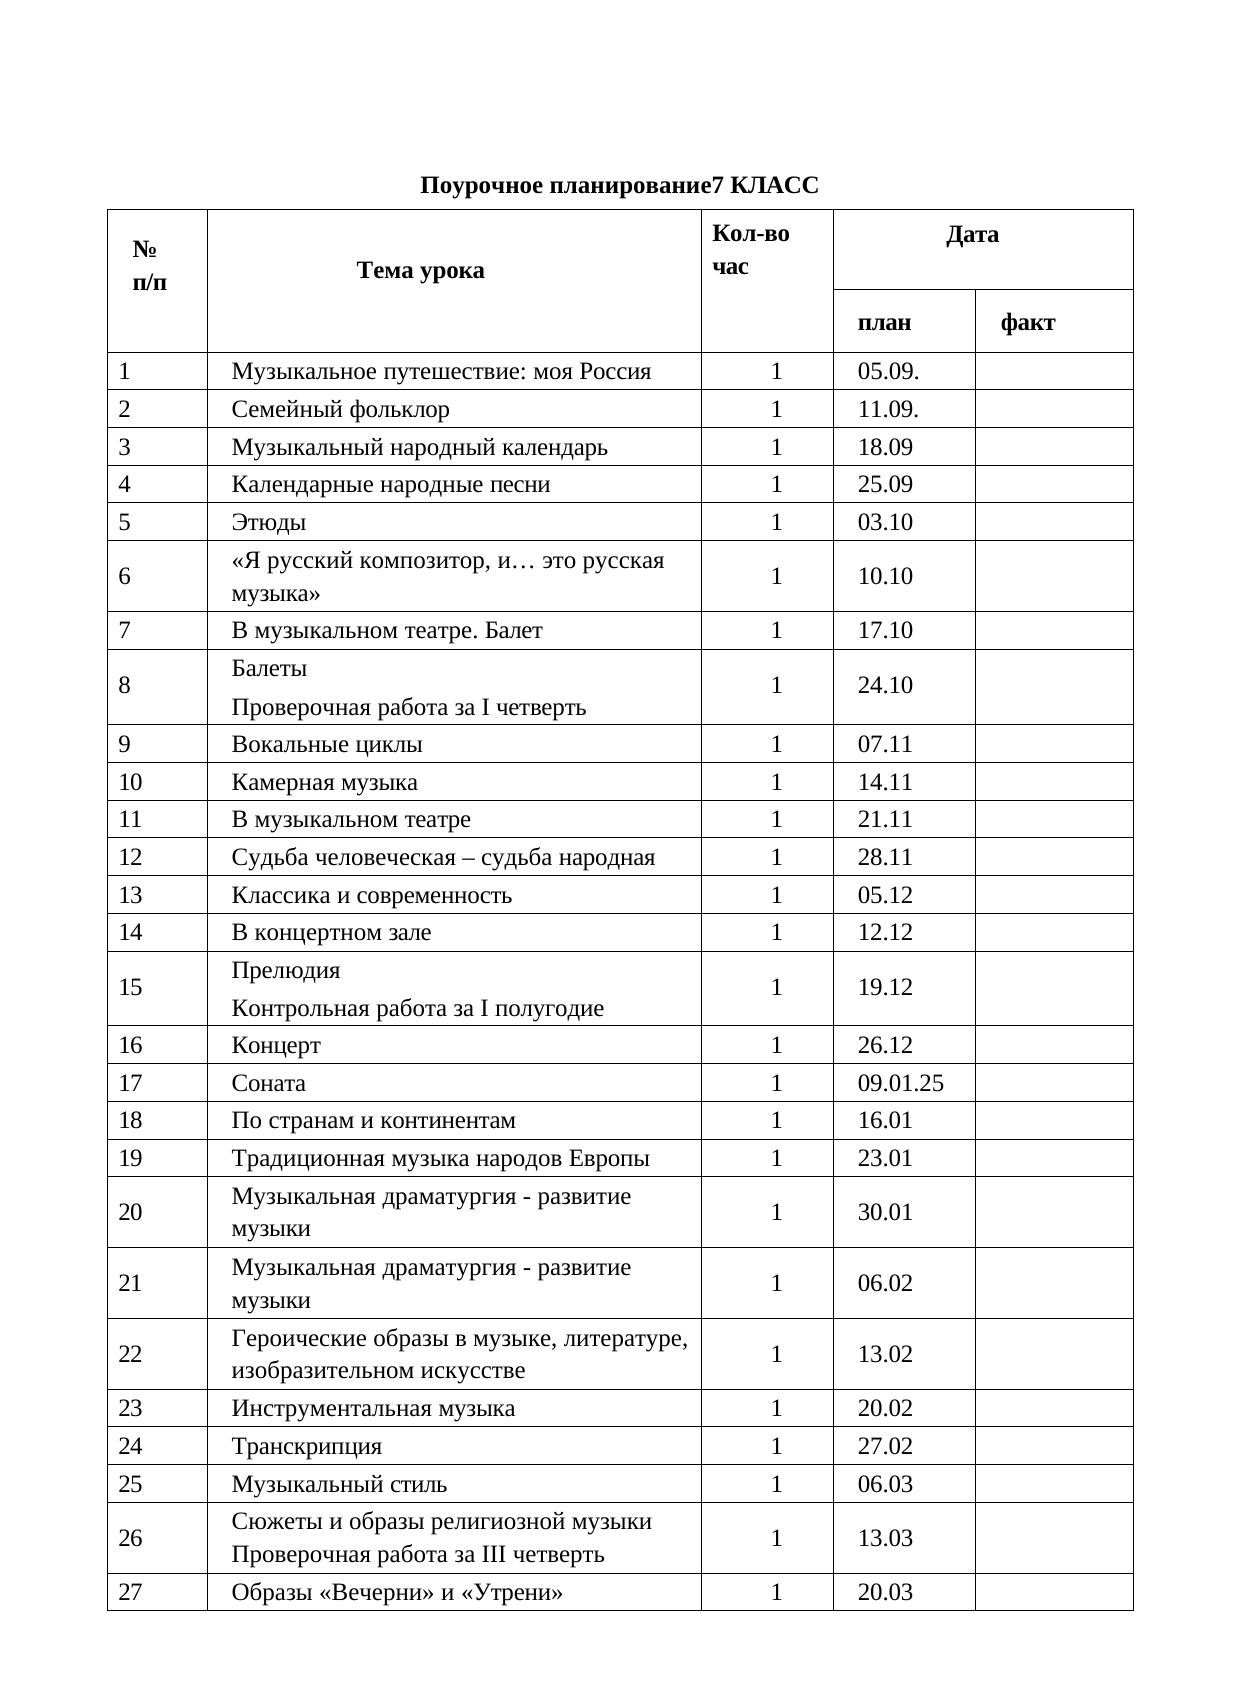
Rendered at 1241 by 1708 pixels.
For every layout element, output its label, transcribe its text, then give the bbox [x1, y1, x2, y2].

table_cell Музыкальный народный календарь [208, 428, 701, 464]
table_cell 09.01.25 [834, 1064, 975, 1101]
table_cell [976, 1140, 1133, 1176]
table_cell 10 [108, 763, 207, 799]
table_cell 1 [108, 353, 207, 389]
table_cell 13.03 [834, 1503, 975, 1572]
table_cell 12.12 [834, 914, 975, 951]
table_cell 03.10 [834, 503, 975, 540]
table_cell [976, 390, 1133, 427]
table_cell 19 [108, 1140, 207, 1176]
table_cell 2 [108, 390, 207, 427]
table_cell 1 [702, 541, 833, 611]
table_cell 1 [702, 876, 833, 913]
table_cell 07.11 [834, 725, 975, 762]
table_cell 21.11 [834, 801, 975, 837]
table_cell 1 [702, 1427, 833, 1464]
table_cell 1 [702, 428, 833, 464]
table_cell 19.12 [834, 952, 975, 1025]
table_cell 6 [108, 541, 207, 611]
table_cell 1 [702, 1102, 833, 1138]
table_cell 1 [702, 1064, 833, 1101]
table_cell 14.11 [834, 763, 975, 799]
table_cell Календарные народные песни [208, 466, 701, 502]
table_cell 20.02 [834, 1390, 975, 1426]
table_cell [976, 914, 1133, 951]
table_cell По странам и континентам [208, 1102, 701, 1138]
table_cell Соната [208, 1064, 701, 1101]
table_cell 17.10 [834, 612, 975, 648]
table_cell Семейный фольклор [208, 390, 701, 427]
table_cell 1 [702, 838, 833, 875]
table_cell [976, 763, 1133, 799]
table_cell Классика и современность [208, 876, 701, 913]
table_cell Камерная музыка [208, 763, 701, 799]
table_cell 15 [108, 952, 207, 1025]
table_cell 1 [702, 952, 833, 1025]
table_header [976, 1574, 1133, 1610]
table_cell [976, 1102, 1133, 1138]
table_cell [976, 725, 1133, 762]
table_cell [976, 353, 1133, 389]
table_cell 24 [108, 1427, 207, 1464]
table_cell Музыкальный стиль [208, 1465, 701, 1502]
table_cell Инструментальная музыка [208, 1390, 701, 1426]
table_cell 10.10 [834, 541, 975, 611]
table_cell 1 [702, 725, 833, 762]
table_header 27 [108, 1574, 207, 1610]
table_cell [976, 1503, 1133, 1572]
table_cell 5 [108, 503, 207, 540]
table_cell [976, 428, 1133, 464]
table_cell 16 [108, 1026, 207, 1063]
table_cell 17 [108, 1064, 207, 1101]
table_cell Прелюдия Контрольная работа за I полугодие [208, 952, 701, 1025]
table_cell 23 [108, 1390, 207, 1426]
table_cell 3 [108, 428, 207, 464]
table_cell В музыкальном театре. Балет [208, 612, 701, 648]
table_cell факт [976, 290, 1133, 351]
table_cell [976, 541, 1133, 611]
table_cell 14 [108, 914, 207, 951]
table_cell 9 [108, 725, 207, 762]
table_header Дата [834, 210, 1133, 288]
table_cell 23.01 [834, 1140, 975, 1176]
table_cell [976, 650, 1133, 724]
table_cell [976, 1026, 1133, 1063]
table_cell 1 [702, 801, 833, 837]
table_header Кол-во час [702, 210, 833, 351]
table_cell [976, 801, 1133, 837]
table_cell 24.10 [834, 650, 975, 724]
table_cell [976, 612, 1133, 648]
table_cell 1 [702, 390, 833, 427]
table_cell 27.02 [834, 1427, 975, 1464]
table_cell Музыкальное путешествие: моя Россия [208, 353, 701, 389]
table_cell 1 [702, 1177, 833, 1247]
table_cell 1 [702, 650, 833, 724]
table_header Тема урока [208, 210, 701, 351]
table_cell [976, 1319, 1133, 1388]
table_cell Традиционная музыка народов Европы [208, 1140, 701, 1176]
table_cell 1 [702, 1465, 833, 1502]
table_cell Вокальные циклы [208, 725, 701, 762]
table_cell [976, 838, 1133, 875]
table_cell 1 [702, 1503, 833, 1572]
table_cell В концертном зале [208, 914, 701, 951]
table_cell [976, 952, 1133, 1025]
table_cell [976, 876, 1133, 913]
table_cell 1 [702, 503, 833, 540]
table_cell 11.09. [834, 390, 975, 427]
table_cell Балеты Проверочная работа за I четверть [208, 650, 701, 724]
table_cell [976, 1248, 1133, 1318]
table_cell 06.02 [834, 1248, 975, 1318]
table_cell 22 [108, 1319, 207, 1388]
table_cell 28.11 [834, 838, 975, 875]
table_cell «Я русский композитор, и… это русская музыка» [208, 541, 701, 611]
table_cell 16.01 [834, 1102, 975, 1138]
table_header 1 [702, 1574, 833, 1610]
table_cell Музыкальная драматургия - развитие музыки [208, 1177, 701, 1247]
table_cell 7 [108, 612, 207, 648]
table_cell 4 [108, 466, 207, 502]
table_cell [976, 1064, 1133, 1101]
table_cell 06.03 [834, 1465, 975, 1502]
table_cell 21 [108, 1248, 207, 1318]
table_cell 1 [702, 1248, 833, 1318]
table_cell Судьба человеческая – судьба народная [208, 838, 701, 875]
table_header 20.03 [834, 1574, 975, 1610]
table_cell [976, 1390, 1133, 1426]
table_cell [976, 466, 1133, 502]
table_header № п/п [108, 210, 207, 351]
table_cell 18.09 [834, 428, 975, 464]
table_cell 11 [108, 801, 207, 837]
table_cell Сюжеты и образы религиозной музыки Проверочная работа за III четверть [208, 1503, 701, 1572]
table_cell 1 [702, 1319, 833, 1388]
table_cell 1 [702, 1026, 833, 1063]
table_cell 13 [108, 876, 207, 913]
table_cell 12 [108, 838, 207, 875]
table_cell 1 [702, 353, 833, 389]
table_cell 13.02 [834, 1319, 975, 1388]
table_cell 1 [702, 1140, 833, 1176]
table_cell 18 [108, 1102, 207, 1138]
table_cell 26 [108, 1503, 207, 1572]
table_cell Героические образы в музыке, литературе, изобразительном искусстве [208, 1319, 701, 1388]
table_cell Этюды [208, 503, 701, 540]
table_cell 05.09. [834, 353, 975, 389]
table_cell 25 [108, 1465, 207, 1502]
table_cell Транскрипция [208, 1427, 701, 1464]
table_cell 8 [108, 650, 207, 724]
table_cell 1 [702, 612, 833, 648]
table_cell 26.12 [834, 1026, 975, 1063]
table_cell [976, 503, 1133, 540]
table_cell 30.01 [834, 1177, 975, 1247]
table_cell Музыкальная драматургия - развитие музыки [208, 1248, 701, 1318]
table_cell 1 [702, 1390, 833, 1426]
table_cell [976, 1465, 1133, 1502]
table_cell план [834, 290, 975, 351]
table_cell В музыкальном театре [208, 801, 701, 837]
table_cell 25.09 [834, 466, 975, 502]
text Поурочное планирование7 КЛАСС [164, 171, 1076, 199]
table_cell 1 [702, 466, 833, 502]
table_cell [976, 1177, 1133, 1247]
table_cell [976, 1427, 1133, 1464]
table_header Образы «Вечерни» и «Утрени» [208, 1574, 701, 1610]
table_cell 20 [108, 1177, 207, 1247]
table_cell 05.12 [834, 876, 975, 913]
table_cell 1 [702, 763, 833, 799]
table_cell Концерт [208, 1026, 701, 1063]
table_cell 1 [702, 914, 833, 951]
